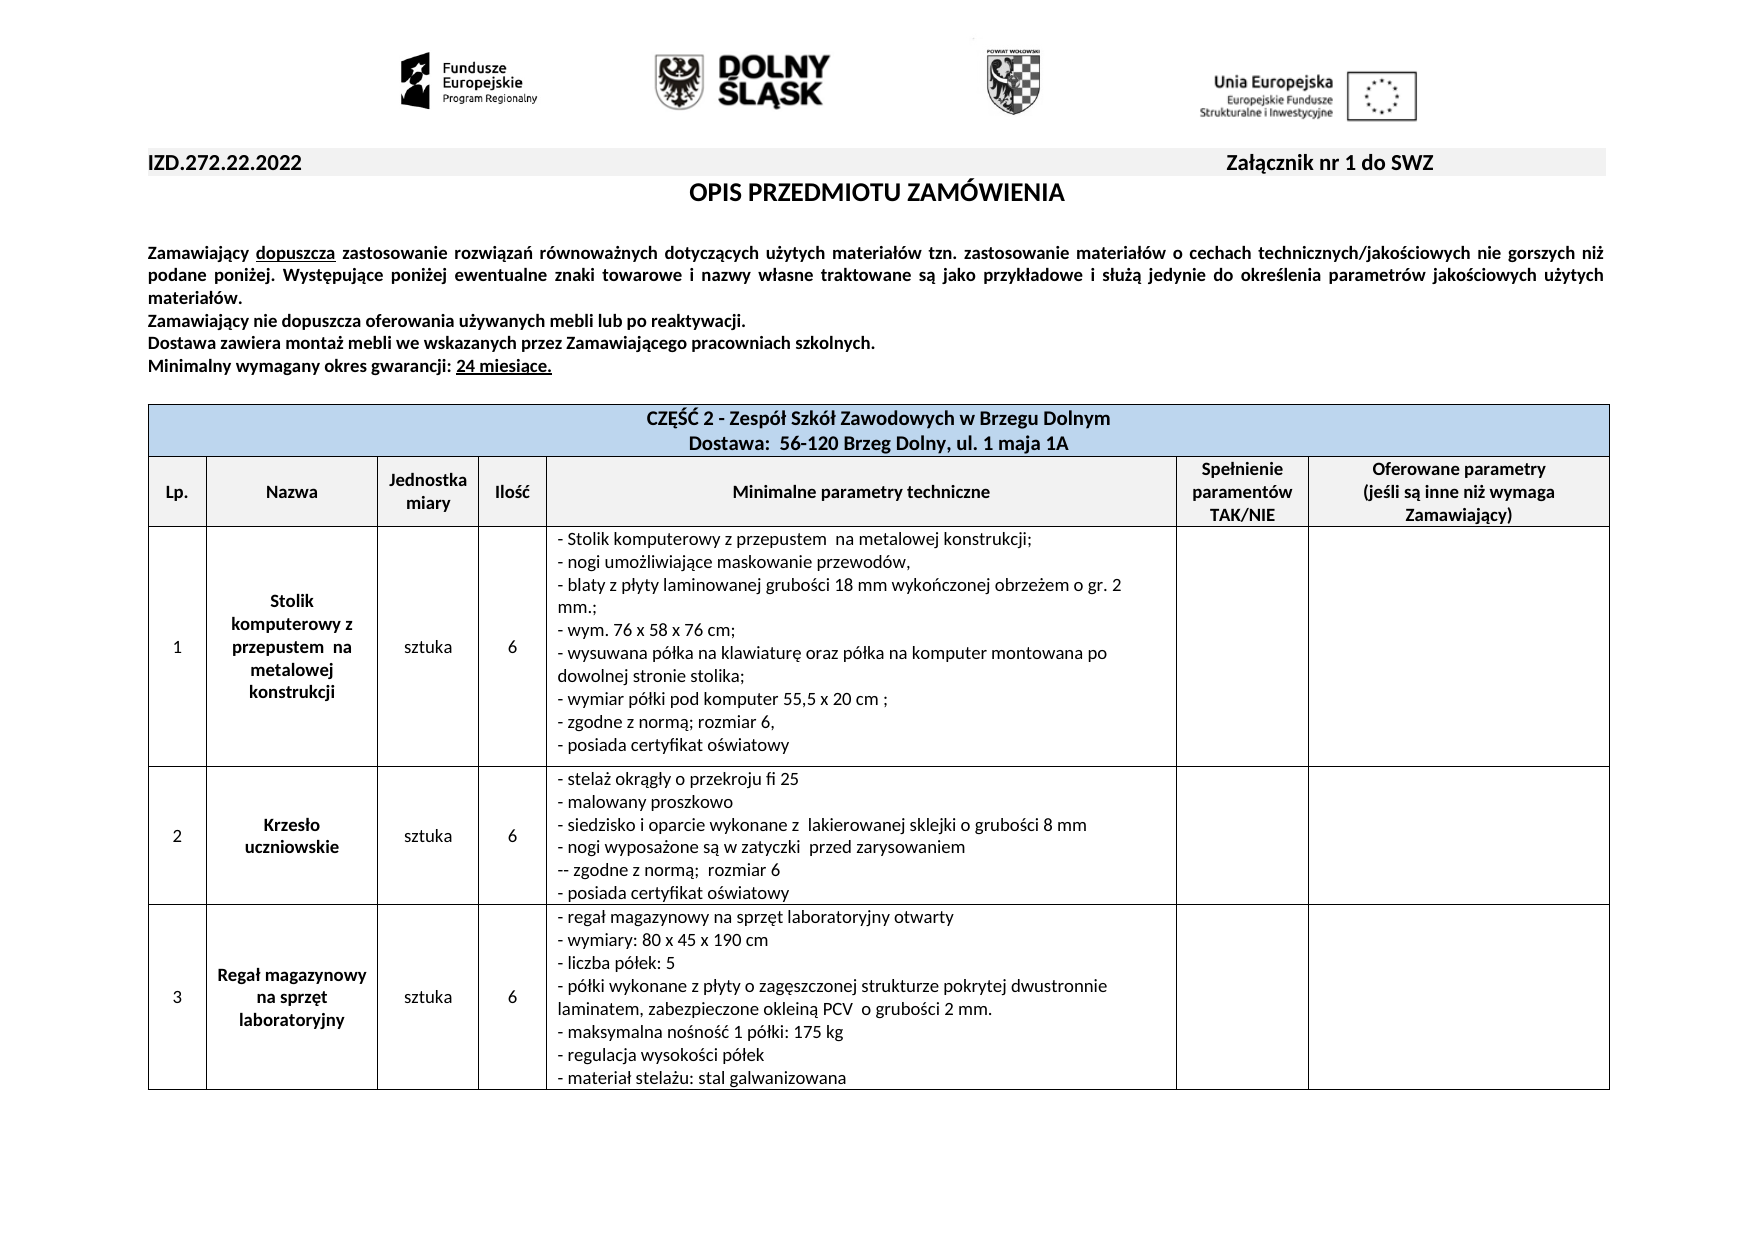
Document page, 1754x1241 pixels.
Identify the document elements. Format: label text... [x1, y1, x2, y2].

table_cell Stolik komputerowy z przepustem na metalowej konstrukcji [207, 527, 377, 766]
table_cell Lp. [149, 457, 206, 526]
table_cell [1309, 527, 1609, 766]
table_cell 6 [479, 527, 546, 766]
table_cell 3 [149, 905, 206, 1089]
table_cell [1309, 767, 1609, 904]
table_cell sztuka [378, 767, 478, 904]
text Minimalny wymagany okres gwarancji: 24 miesiące. [148, 354, 1606, 377]
table_cell Krzesło uczniowskie [207, 767, 377, 904]
table_cell [1309, 905, 1609, 1089]
table_cell - Stolik komputerowy z przepustem na metalowej konstrukcji; - nogi umożliwiające maskowanie przewodów, - blaty z płyty laminowanej grubości 18 mm wykończonej obrzeżem o gr. 2 mm.; - wym. 76 x 58 x 76 cm; - wysuwana półka na klawiaturę oraz półka na komputer montowana po dowolnej stronie stolika; - wymiar półki pod komputer 55,5 x 20 cm ; - zgodne z normą; rozmiar 6, - posiada certyfikat oświatowy [547, 527, 1176, 766]
picture [1156, 0, 1482, 146]
table_cell 6 [479, 905, 546, 1089]
table_cell Jednostka miary [378, 457, 478, 526]
table_cell Oferowane parametry (jeśli są inne niż wymaga Zamawiający) [1309, 457, 1609, 526]
table_cell Spełnienie paramentów TAK/NIE [1177, 457, 1308, 526]
text Zamawiający dopuszcza zastosowanie rozwiązań równoważnych dotyczących użytych materiałów tzn. zastosowanie materiałów o cechach technicznych/jakościowych nie gorszych niż podane poniżej. Występujące poniżej ewentualne znaki towarowe i nazwy własne traktowane są jako przykładowe i służą jedynie do określenia parametrów jakościowych użytych materiałów. [148, 242, 1606, 309]
table_cell Ilość [479, 457, 546, 526]
picture [647, 47, 836, 114]
text Zamawiający nie dopuszcza oferowania używanych mebli lub po reaktywacji. [148, 309, 1606, 332]
table_cell [1177, 905, 1308, 1089]
table_cell Nazwa [207, 457, 377, 526]
table_cell [1177, 767, 1308, 904]
table_cell - stelaż okrągły o przekroju fi 25 - malowany proszkowo - siedzisko i oparcie wykonane z lakierowanej sklejki o grubości 8 mm - nogi wyposażone są w zatyczki przed zarysowaniem -- zgodne z normą; rozmiar 6 - posiada certyfikat oświatowy [547, 767, 1176, 904]
table_cell sztuka [378, 527, 478, 766]
table_cell [1177, 527, 1308, 766]
table_cell 1 [149, 527, 206, 766]
table_header CZĘŚĆ 2 - Zespół Szkół Zawodowych w Brzegu Dolnym Dostawa: 56-120 Brzeg Dolny, ul. 1 maja 1A [149, 405, 1609, 456]
table_cell Minimalne parametry techniczne [547, 457, 1176, 526]
picture [344, 0, 561, 148]
table_cell Regał magazynowy na sprzęt laboratoryjny [207, 905, 377, 1089]
text Dostawa zawiera montaż mebli we wskazanych przez Zamawiającego pracowniach szkolnych. [148, 332, 1606, 354]
text IZD.272.22.2022 Załącznik nr 1 do SWZ [148, 148, 1606, 176]
table_cell sztuka [378, 905, 478, 1089]
text OPIS PRZEDMIOTU ZAMÓWIENIA [148, 176, 1606, 209]
table_cell 6 [479, 767, 546, 904]
table_cell - regał magazynowy na sprzęt laboratoryjny otwarty - wymiary: 80 x 45 x 190 cm - liczba półek: 5 - półki wykonane z płyty o zagęszczonej strukturze pokrytej dwustronnie laminatem, zabezpieczone okleiną PCV o grubości 2 mm. - maksymalna nośność 1 półki: 175 kg - regulacja wysokości półek - materiał stelażu: stal galwanizowana [547, 905, 1176, 1089]
table_cell 2 [149, 767, 206, 904]
